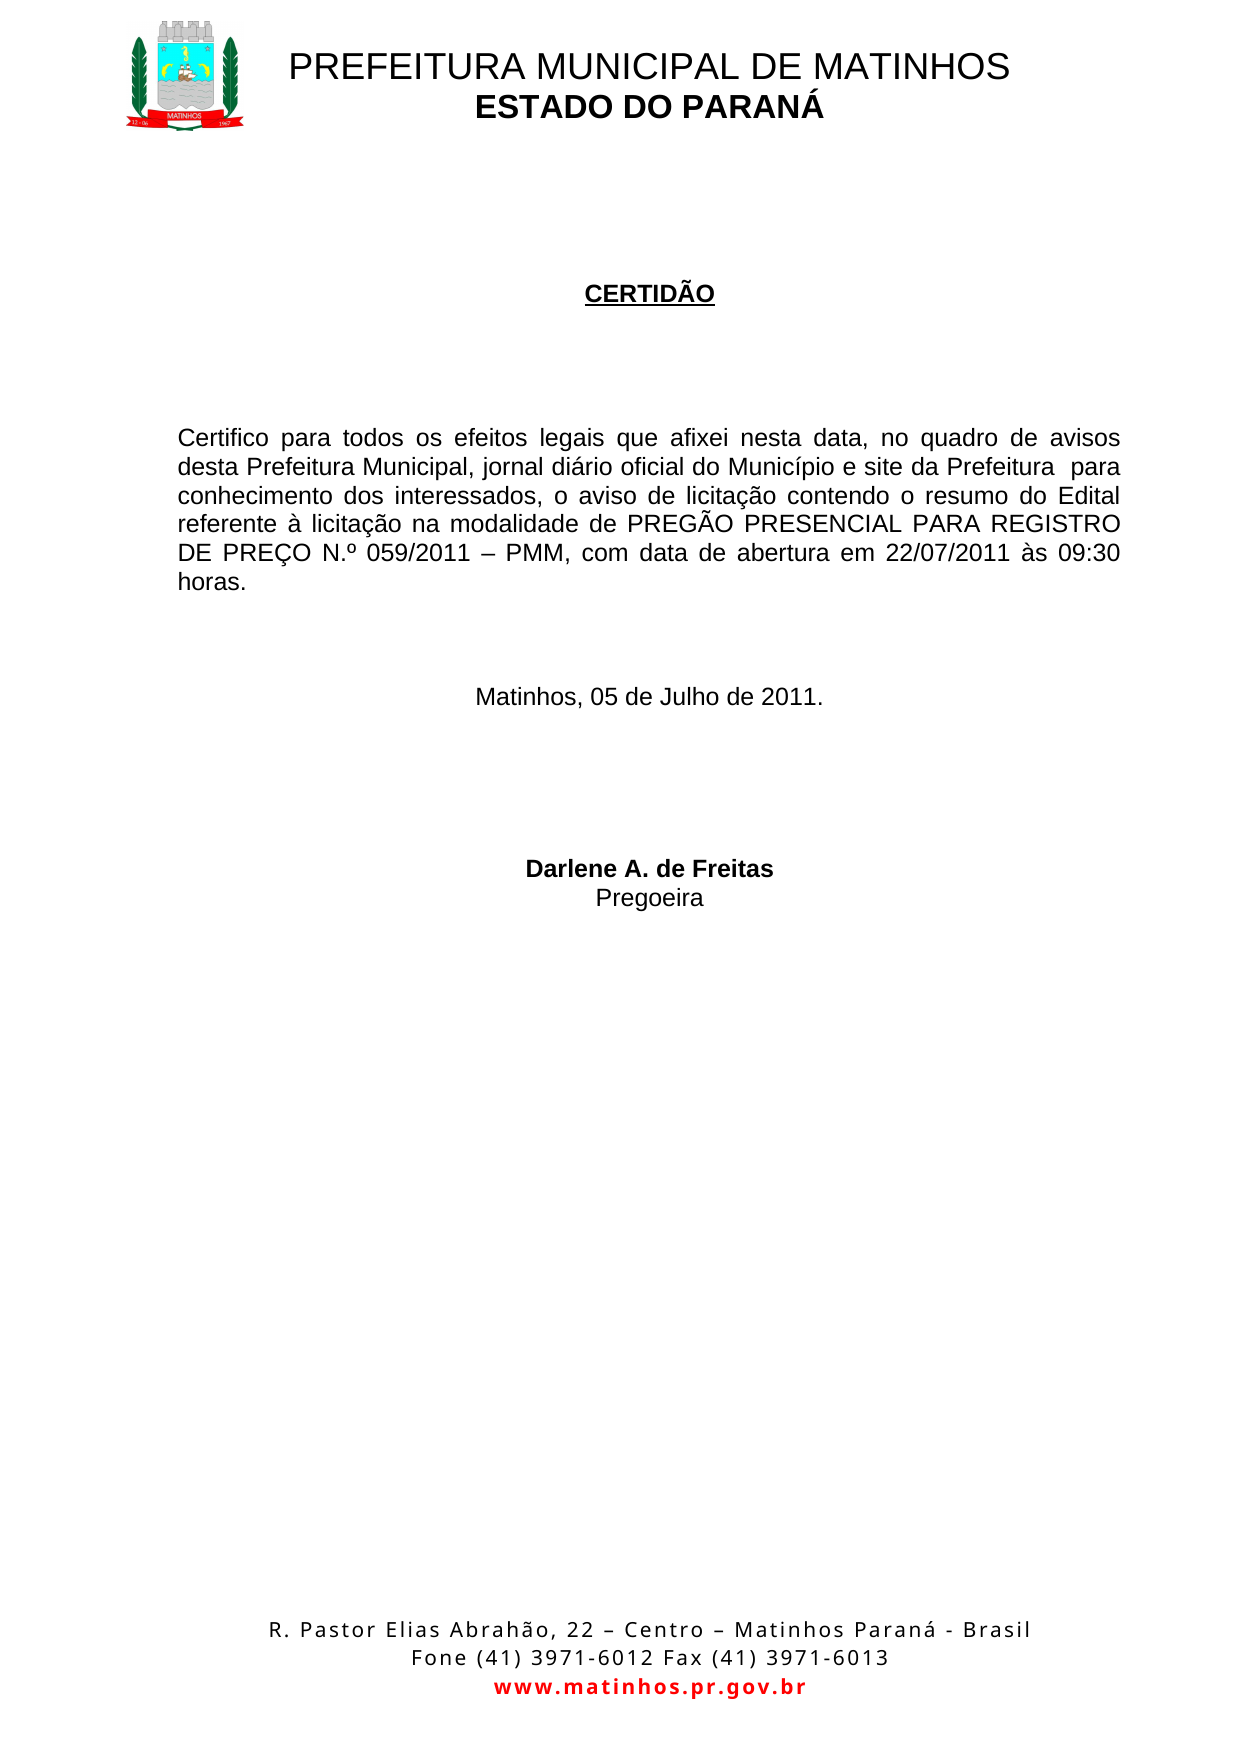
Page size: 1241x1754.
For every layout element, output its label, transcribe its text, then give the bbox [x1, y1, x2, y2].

text Darlene A. de Freitas [177, 854, 1122, 883]
picture [126, 21, 244, 131]
text Pregoeira [177, 883, 1122, 912]
text Certifico para todos os efeitos legais que afixei nesta data, no quadro de avisos desta Prefeitura Municipal, jornal diário oficial do Município e site da Prefeitura para conhecimento dos interessados, o aviso de licitação contendo o resumo do Edital referente à licitação na modalidade de PREGÃO PRESENCIAL PARA REGISTRO DE PREÇO N.º 059/2011 – PMM, com data de abertura em 22/07/2011 às 09:30 horas. [177, 423, 1122, 596]
text Matinhos, 05 de Julho de 2011. [177, 682, 1122, 711]
text CERTIDÃO [177, 279, 1122, 308]
